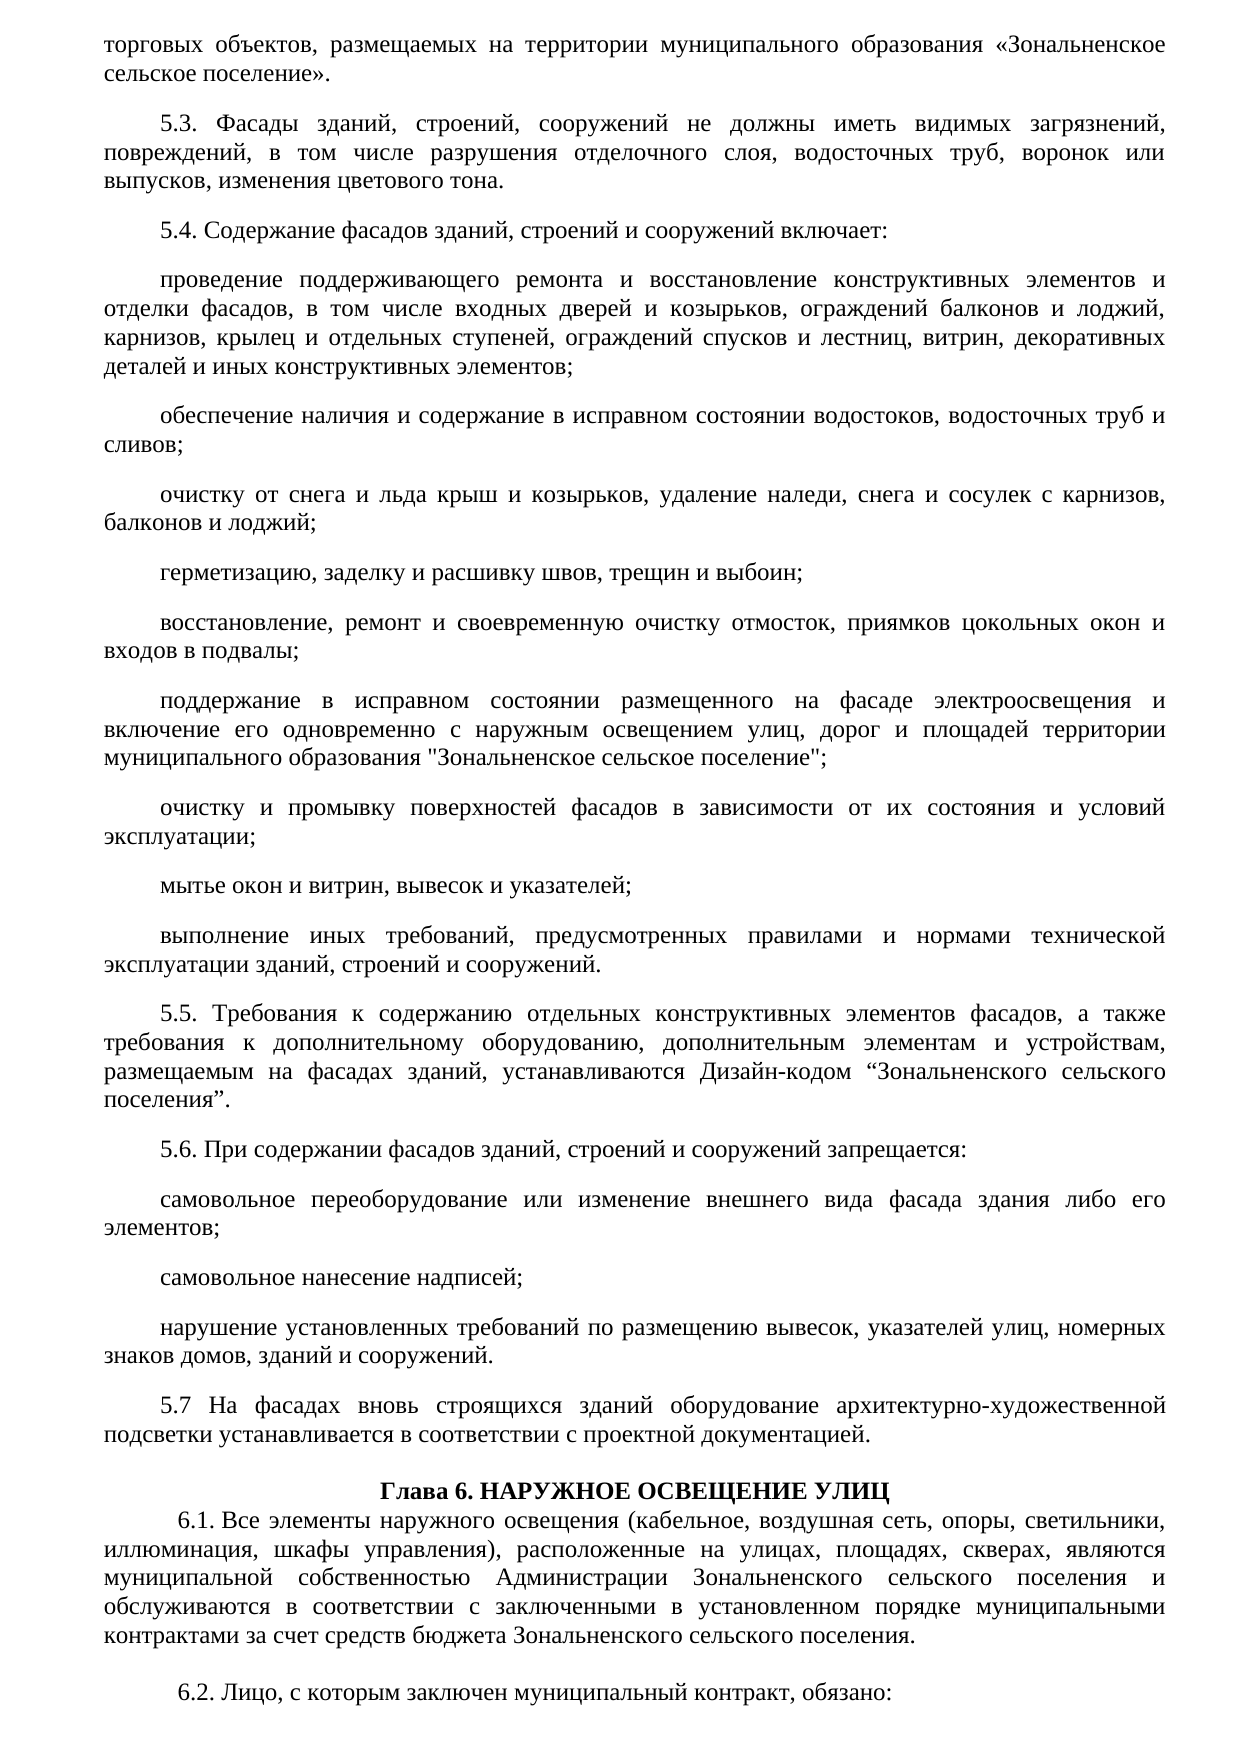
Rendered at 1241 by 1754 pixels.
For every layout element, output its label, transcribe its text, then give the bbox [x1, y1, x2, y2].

text 5.4. Содержание фасадов зданий, строений и сооружений включает: [103, 215, 1167, 244]
text 5.3. Фасады зданий, строений, сооружений не должны иметь видимых загрязнений, повреждений, в том числе разрушения отделочного слоя, водосточных труб, воронок или выпусков, изменения цветового тона. [103, 108, 1167, 194]
text 5.7 На фасадах вновь строящихся зданий оборудование архитектурно-художественной подсветки устанавливается в соответствии с проектной документацией. [103, 1390, 1167, 1447]
text Глава 6. НАРУЖНОЕ ОСВЕЩЕНИЕ УЛИЦ [103, 1476, 1167, 1505]
text 5.6. При содержании фасадов зданий, строений и сооружений запрещается: [103, 1134, 1167, 1163]
text самовольное нанесение надписей; [103, 1262, 1167, 1291]
text нарушение установленных требований по размещению вывесок, указателей улиц, номерных знаков домов, зданий и сооружений. [103, 1312, 1167, 1369]
text восстановление, ремонт и своевременную очистку отмосток, приямков цокольных окон и входов в подвалы; [103, 607, 1167, 664]
text обеспечение наличия и содержание в исправном состоянии водостоков, водосточных труб и сливов; [103, 400, 1167, 458]
text самовольное переоборудование или изменение внешнего вида фасада здания либо его элементов; [103, 1184, 1167, 1241]
text проведение поддерживающего ремонта и восстановление конструктивных элементов и отделки фасадов, в том числе входных дверей и козырьков, ограждений балконов и лоджий, карнизов, крылец и отдельных ступеней, ограждений спусков и лестниц, витрин, декоративных деталей и иных конструктивных элементов; [103, 264, 1167, 379]
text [103, 29, 1167, 87]
text очистку и промывку поверхностей фасадов в зависимости от их состояния и условий эксплуатации; [103, 792, 1167, 849]
text мытье окон и витрин, вывесок и указателей; [103, 870, 1167, 899]
text 6.1. Все элементы наружного освещения (кабельное, воздушная сеть, опоры, светильники, иллюминация, шкафы управления), расположенные на улицах, площадях, скверах, являются муниципальной собственностью Администрации Зональненского сельского поселения и обслуживаются в соответствии с заключенными в установленном порядке муниципальными контрактами за счет средств бюджета Зональненского сельского поселения. [103, 1505, 1167, 1649]
text выполнение иных требований, предусмотренных правилами и нормами технической эксплуатации зданий, строений и сооружений. [103, 920, 1167, 977]
text поддержание в исправном состоянии размещенного на фасаде электроосвещения и включение его одновременно с наружным освещением улиц, дорог и площадей территории муниципального образования "Зональненское сельское поселение"; [103, 685, 1167, 771]
text очистку от снега и льда крыш и козырьков, удаление наледи, снега и сосулек с карнизов, балконов и лоджий; [103, 479, 1167, 536]
text герметизацию, заделку и расшивку швов, трещин и выбоин; [103, 557, 1167, 586]
text 5.5. Требования к содержанию отдельных конструктивных элементов фасадов, а также требования к дополнительному оборудованию, дополнительным элементам и устройствам, размещаемым на фасадах зданий, устанавливаются Дизайн-кодом “Зональненского сельского поселения”. [103, 998, 1167, 1113]
text 6.2. Лицо, с которым заключен муниципальный контракт, обязано: [103, 1677, 1167, 1706]
